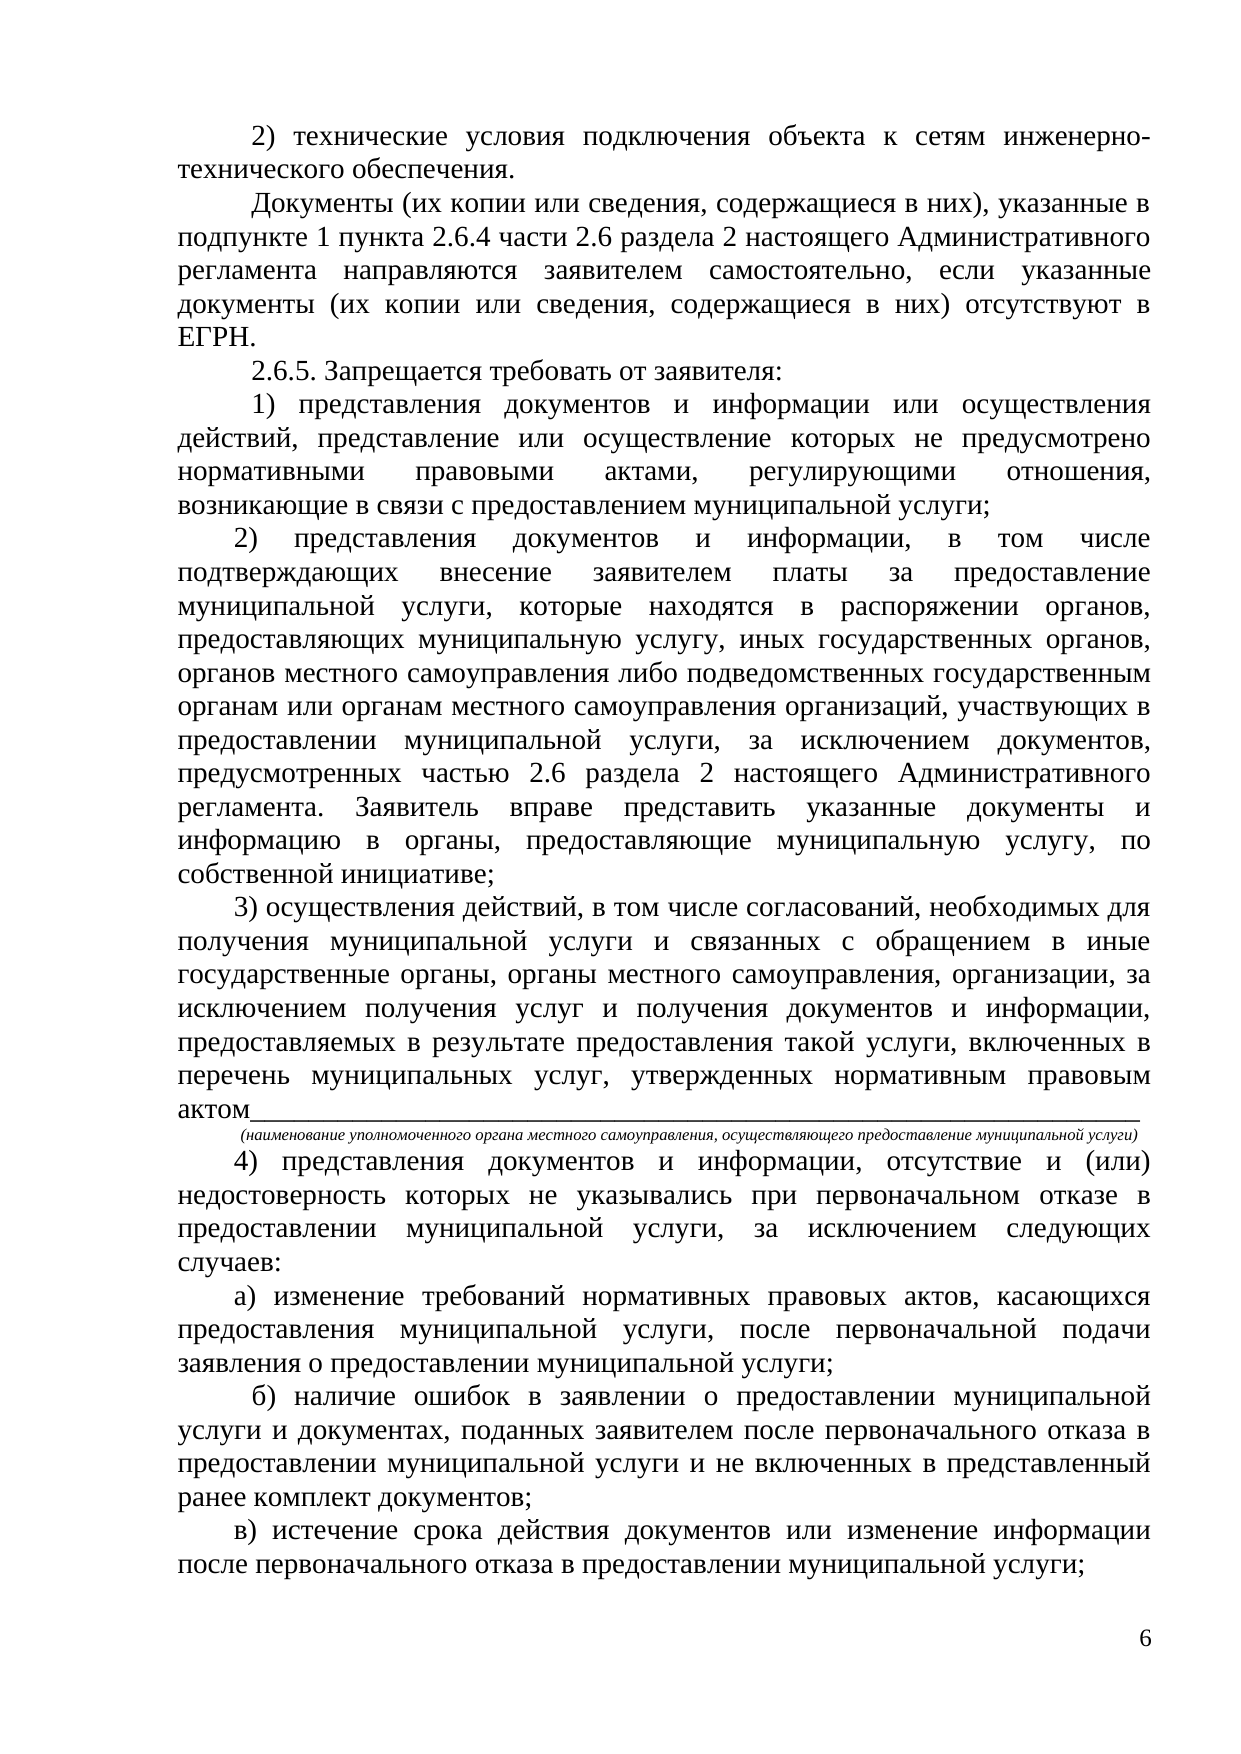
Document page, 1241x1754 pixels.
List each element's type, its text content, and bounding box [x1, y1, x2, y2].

text (наименование уполномоченного органа местного самоуправления, осуществляющего предоставление муниципальной услуги) [177, 1124, 1152, 1143]
text а) изменение требований нормативных правовых актов, касающихся предоставления муниципальной услуги, после первоначальной подачи заявления о предоставлении муниципальной услуги; [177, 1278, 1152, 1378]
text 4) представления документов и информации, отсутствие и (или) недостоверность которых не указывались при первоначальном отказе в предоставлении муниципальной услуги, за исключением следующих случаев: [177, 1143, 1152, 1278]
text 2) технические условия подключения объекта к сетям инженерно-технического обеспечения. [177, 118, 1152, 185]
text 2) представления документов и информации, в том числе подтверждающих внесение заявителем платы за предоставление муниципальной услуги, которые находятся в распоряжении органов, предоставляющих муниципальную услугу, иных государственных органов, органов местного самоуправления либо подведомственных государственным органам или органам местного самоуправления организаций, участвующих в предоставлении муниципальной услуги, за исключением документов, предусмотренных частью 2.6 раздела 2 настоящего Административного регламента. Заявитель вправе представить указанные документы и информацию в органы, предоставляющие муниципальную услугу, по собственной инициативе; [177, 521, 1152, 889]
text 2.6.5. Запрещается требовать от заявителя: [177, 353, 1152, 386]
text 1) представления документов и информации или осуществления действий, представление или осуществление которых не предусмотрено нормативными правовыми актами, регулирующими отношения, возникающие в связи с предоставлением муниципальной услуги; [177, 386, 1152, 521]
text в) истечение срока действия документов или изменение информации после первоначального отказа в предоставлении муниципальной услуги; [177, 1512, 1152, 1579]
text б) наличие ошибок в заявлении о предоставлении муниципальной услуги и документах, поданных заявителем после первоначального отказа в предоставлении муниципальной услуги и не включенных в представленный ранее комплект документов; [177, 1378, 1152, 1512]
text Документы (их копии или сведения, содержащиеся в них), указанные в подпункте 1 пункта 2.6.4 части 2.6 раздела 2 настоящего Административного регламента направляются заявителем самостоятельно, если указанные документы (их копии или сведения, содержащиеся в них) отсутствуют в ЕГРН. [177, 185, 1152, 353]
text 3) осуществления действий, в том числе согласований, необходимых для получения муниципальной услуги и связанных с обращением в иные государственные органы, органы местного самоуправления, организации, за исключением получения услуг и получения документов и информации, предоставляемых в результате предоставления такой услуги, включенных в перечень муниципальных услуг, утвержденных нормативным правовым актом_____________________________________________________________ [177, 889, 1152, 1124]
